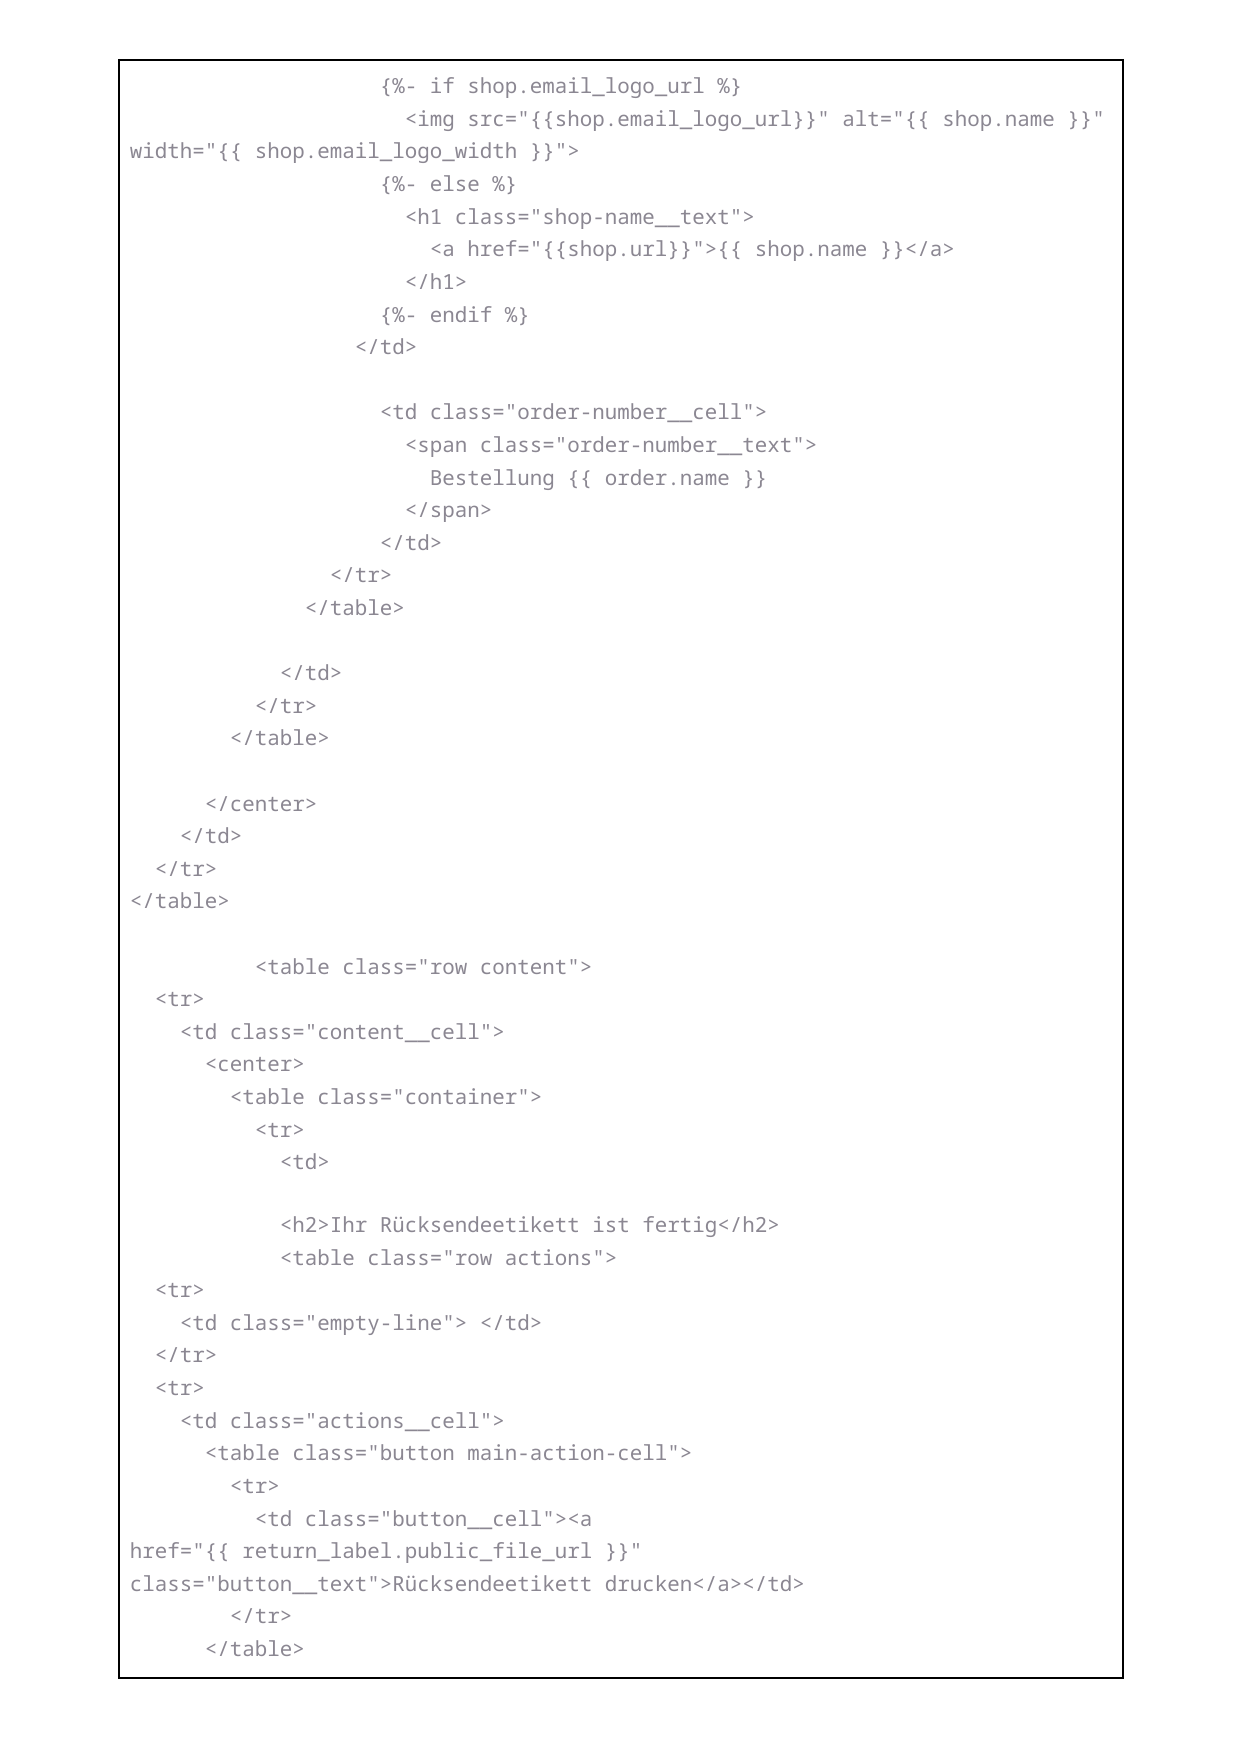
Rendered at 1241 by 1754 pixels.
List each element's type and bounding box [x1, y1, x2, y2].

table_cell [120, 61, 1122, 1677]
